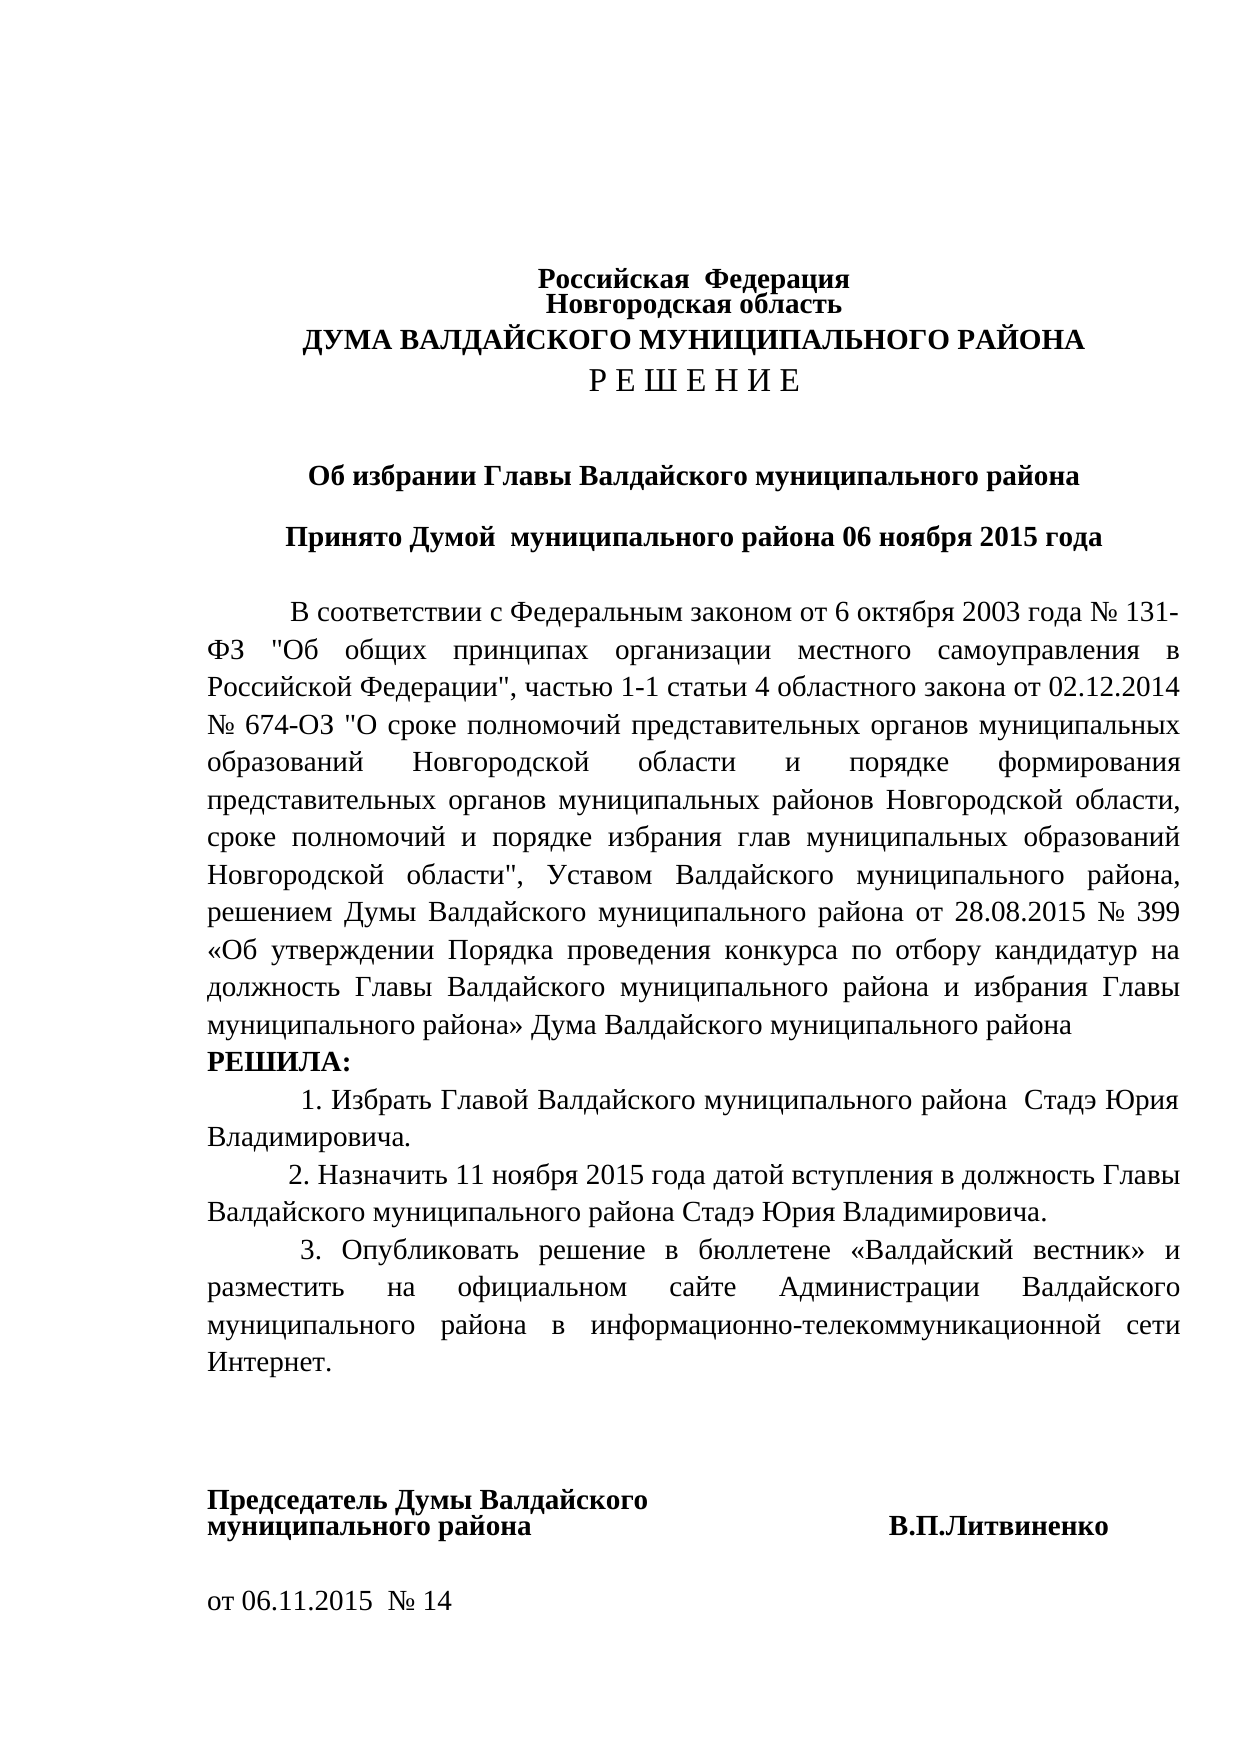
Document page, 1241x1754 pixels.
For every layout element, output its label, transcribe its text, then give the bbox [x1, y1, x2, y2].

text муниципального района В.П.Литвиненко [207, 1515, 1181, 1540]
text В соответствии с Федеральным законом от 6 октября № 131-ФЗ "Об общих принципах организации местного самоуправления в Российской Федерации", частью 1-1 статьи 4 областного закона от 02.12.2014 № 674-ОЗ "О сроке полномочий представительных органов муниципальных образований Новгородской области и порядке формирования представительных органов муниципальных районов Новгородской области, сроке полномочий и порядке избрания глав муниципальных образований Новгородской области", Уставом Валдайского муниципального района, решением Думы Валдайского муниципального района от 28.08.2015 № 399 «Об утверждении Порядка проведения конкурса по отбору кандидатур на должность Главы Валдайского муниципального района и избрания Главы муниципального района» Дума Валдайского муниципального района [207, 553, 1181, 1040]
text Председатель Думы Валдайского [207, 1478, 1181, 1515]
text Принято Думой муниципального района 06 ноября 2015 года [207, 515, 1181, 553]
text РЕШИЛА: 1. Избрать Главой Валдайского муниципального района Стадэ Юрия Владимировича. [207, 1040, 1181, 1153]
text ДУМА ВАЛДАЙСКОГО МУНИЦИПАЛЬНОГО РАЙОНА [207, 322, 1181, 356]
text Российская Федерация [207, 268, 1181, 293]
subtitle Новгородская область [207, 293, 1181, 318]
subtitle Р Е Ш Е Н И Е [207, 360, 1181, 398]
text от 06.11.2015 № 14 [207, 1590, 1181, 1615]
text Об избрании Главы Валдайского муниципального района [207, 465, 1181, 490]
text 2. Назначить 11 ноября 2015 года датой вступления в должность Главы Валдайского муниципального района Стадэ Юрия Владимировича. [207, 1153, 1181, 1228]
text 3. Опубликовать решение в бюллетене «Валдайский вестник» и разместить на официальном сайте Администрации Валдайского муниципального района в информационно-телекоммуникационной сети Интернет. [207, 1228, 1181, 1378]
